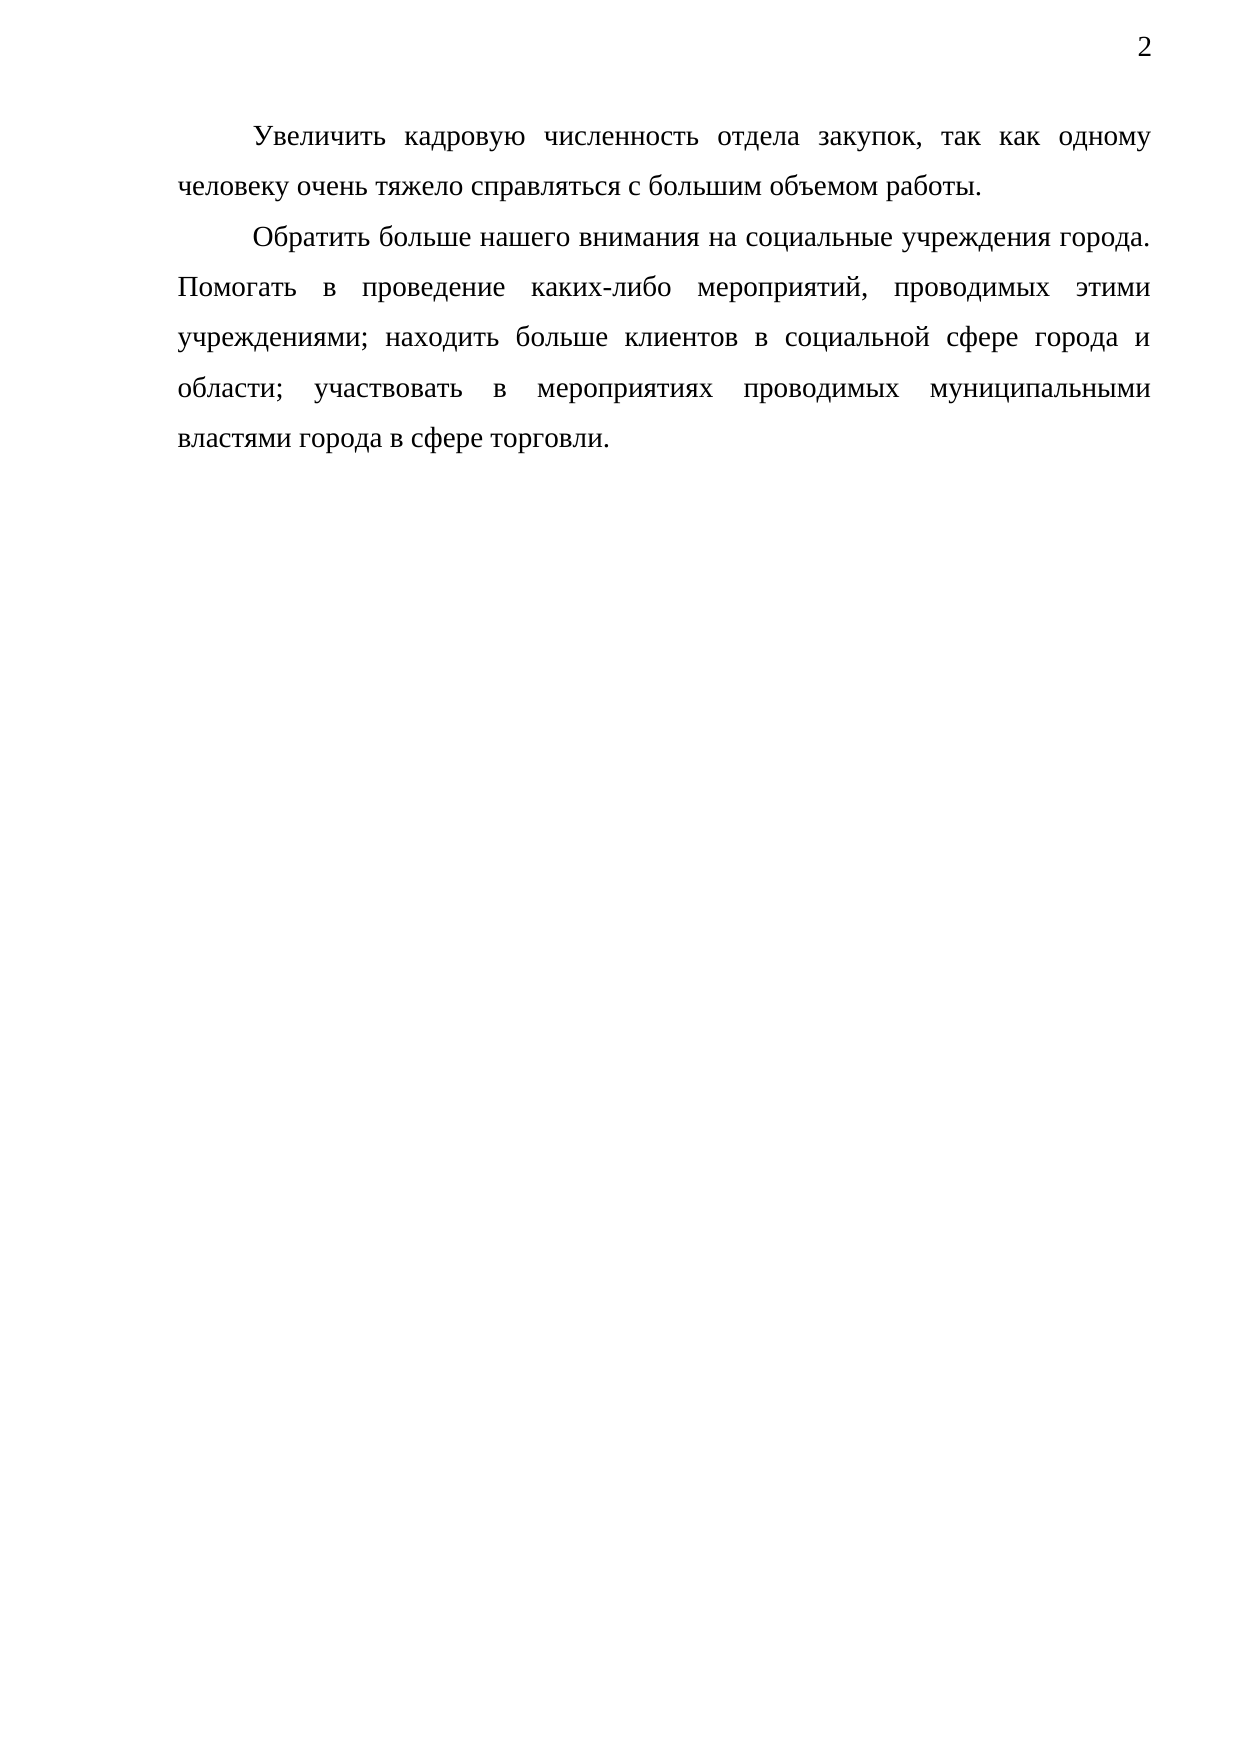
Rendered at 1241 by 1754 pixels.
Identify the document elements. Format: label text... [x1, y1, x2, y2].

text Обратить больше нашего внимания на социальные учреждения города. Помогать в проведение каких-либо мероприятий, проводимых этими учреждениями; находить больше клиентов в социальной сфере города и области; участвовать в мероприятиях проводимых муниципальными властями города в сфере торговли. [177, 219, 1152, 453]
text Увеличить кадровую численность отдела закупок, так как одному человеку очень тяжело справляться с большим объемом работы. [177, 118, 1152, 202]
